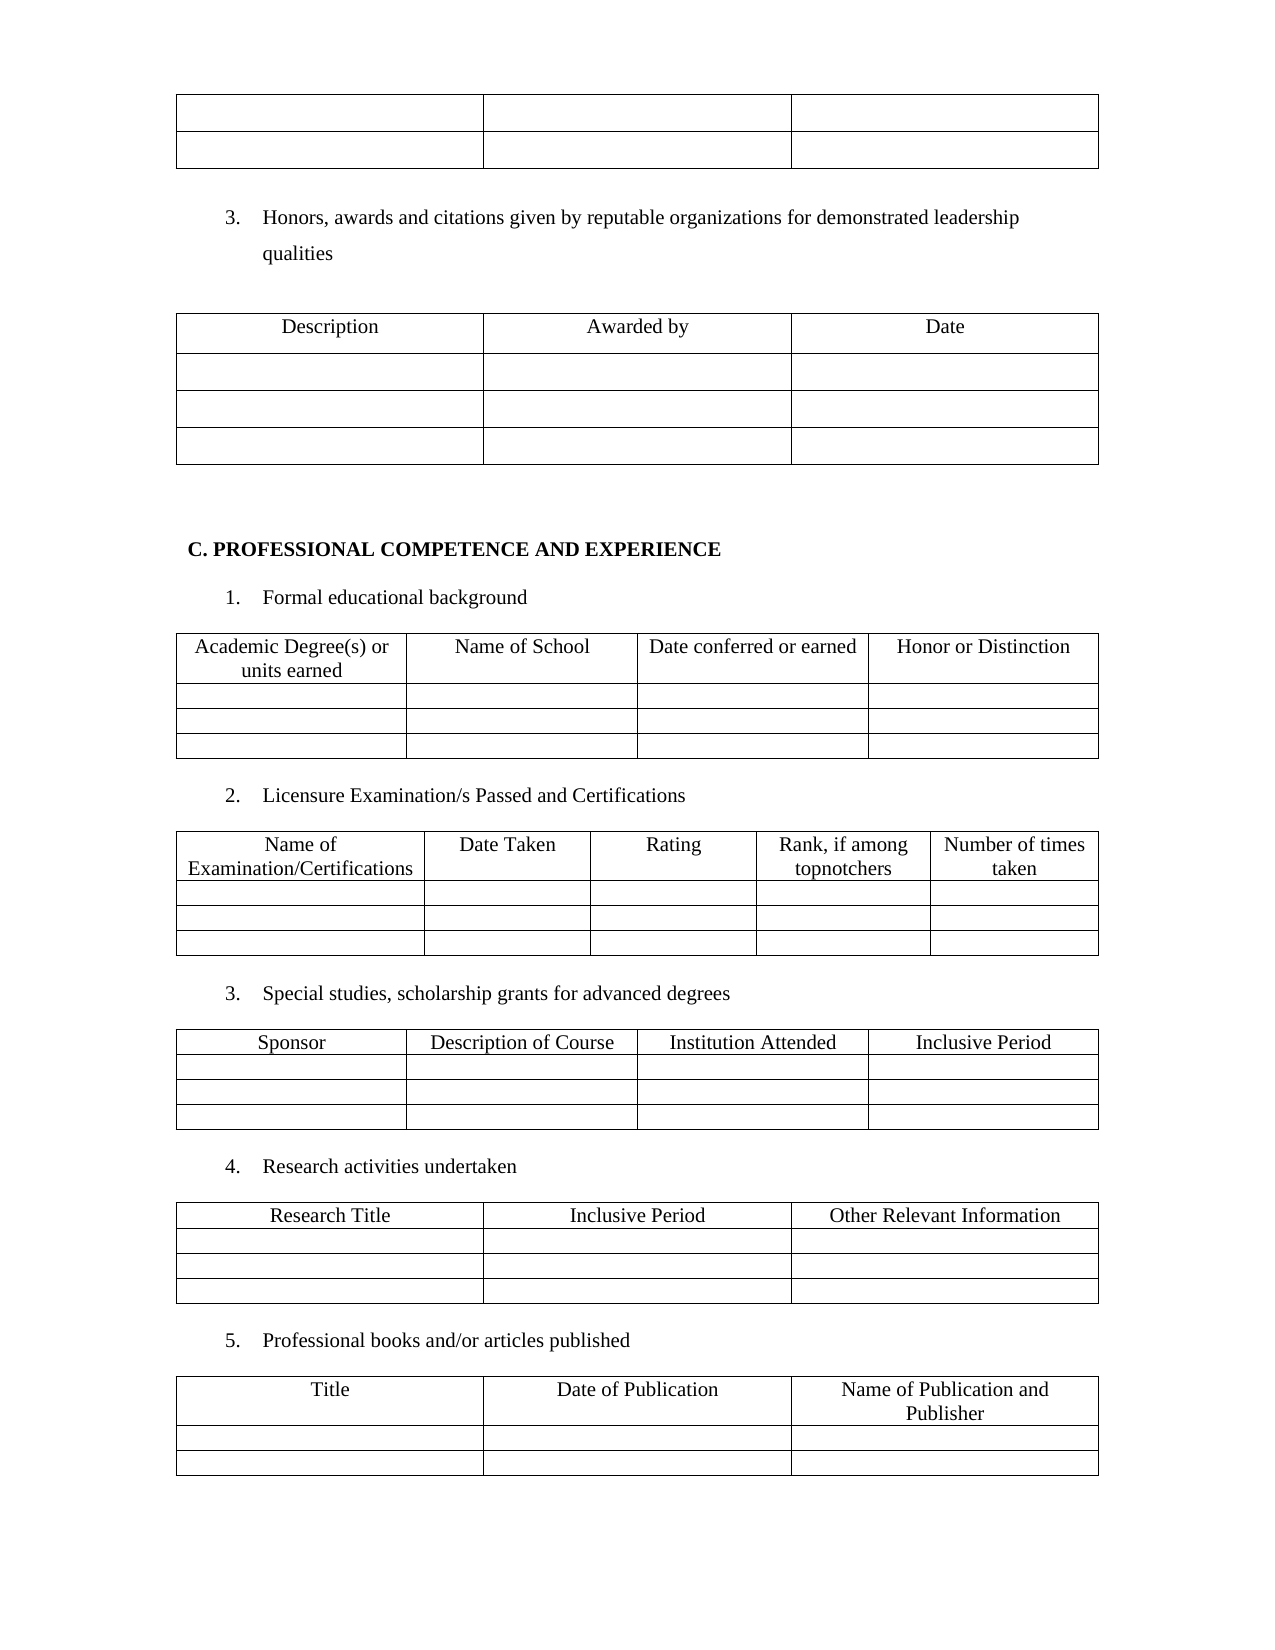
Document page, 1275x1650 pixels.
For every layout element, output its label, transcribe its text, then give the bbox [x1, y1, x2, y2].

table_cell [931, 881, 1098, 905]
table_cell [177, 391, 483, 427]
table_cell [792, 95, 1098, 131]
table_cell [869, 709, 1098, 733]
table_cell [792, 391, 1098, 427]
table_header Date conferred or earned [638, 634, 868, 682]
table_cell [792, 1426, 1098, 1450]
table_cell [792, 428, 1098, 464]
table_cell [177, 1451, 483, 1475]
table_cell [177, 1254, 483, 1278]
table_cell [931, 931, 1098, 955]
table_cell [177, 132, 483, 168]
table_cell [792, 1254, 1098, 1278]
table_cell [407, 1080, 637, 1104]
table_cell [869, 734, 1098, 758]
table_cell [177, 684, 406, 707]
table_cell [484, 391, 791, 427]
table_cell [792, 1229, 1098, 1252]
table_cell [177, 906, 424, 930]
table_header Institution Attended [638, 1030, 868, 1054]
table_cell [484, 95, 791, 131]
table_cell [177, 95, 483, 131]
table_cell [177, 931, 424, 955]
table_cell [757, 931, 930, 955]
table_header Rating [591, 832, 756, 880]
table_header Name of Examination/Certifications [177, 832, 424, 880]
table_cell [407, 709, 637, 733]
table_header Rank, if among topnotchers [757, 832, 930, 880]
table_cell [484, 1254, 791, 1278]
table_header Inclusive Period [869, 1030, 1098, 1054]
table_cell [407, 734, 637, 758]
table_cell [407, 1055, 637, 1079]
table_cell [591, 881, 756, 905]
table_cell [638, 684, 868, 707]
table_header Research Title [177, 1203, 483, 1227]
table_cell [425, 881, 590, 905]
table_cell [177, 1105, 406, 1129]
table_cell [484, 354, 791, 389]
table_cell [177, 1055, 406, 1079]
table_cell [177, 354, 483, 389]
table_cell [869, 1105, 1098, 1129]
list Research activities undertaken [225, 1154, 1087, 1178]
table_cell [869, 684, 1098, 707]
table_header Name of School [407, 634, 637, 682]
table_cell [869, 1055, 1098, 1079]
table_cell [484, 1451, 791, 1475]
table_header Description [177, 314, 483, 352]
table_header Date Taken [425, 832, 590, 880]
table_cell [931, 906, 1098, 930]
table_cell [425, 931, 590, 955]
table_cell [591, 931, 756, 955]
table_cell [177, 428, 483, 464]
table_cell [638, 734, 868, 758]
list Formal educational background [225, 585, 1087, 609]
table_cell [638, 709, 868, 733]
table_header Date of Publication [484, 1377, 791, 1425]
table_header Awarded by [484, 314, 791, 352]
table_cell [591, 906, 756, 930]
table_cell [177, 734, 406, 758]
table_cell [177, 881, 424, 905]
table_cell [484, 132, 791, 168]
table_cell [425, 906, 590, 930]
table_cell [638, 1055, 868, 1079]
table_cell [792, 1451, 1098, 1475]
table_cell [757, 881, 930, 905]
table_header Academic Degree(s) or units earned [177, 634, 406, 682]
table_cell [484, 1426, 791, 1450]
table_cell [484, 1279, 791, 1303]
table_header Honor or Distinction [869, 634, 1098, 682]
table_cell [484, 1229, 791, 1252]
table_header Sponsor [177, 1030, 406, 1054]
table_cell [869, 1080, 1098, 1104]
table_cell [407, 684, 637, 707]
table_header Title [177, 1377, 483, 1425]
list Professional books and/or articles published [225, 1328, 1087, 1352]
table_header Other Relevant Information [792, 1203, 1098, 1227]
table_cell [177, 1279, 483, 1303]
table_cell [177, 1229, 483, 1252]
table_header Date [792, 314, 1098, 352]
table_header Name of Publication and Publisher [792, 1377, 1098, 1425]
table_header Number of times taken [931, 832, 1098, 880]
table_cell [407, 1105, 637, 1129]
table_cell [177, 709, 406, 733]
table_cell [757, 906, 930, 930]
table_cell [792, 354, 1098, 389]
table_cell [484, 428, 791, 464]
table_cell [792, 1279, 1098, 1303]
table_cell [177, 1080, 406, 1104]
text C. PROFESSIONAL COMPETENCE EXPERIENCE [187, 537, 1087, 561]
list Special studies, scholarship grants for advanced degrees [225, 981, 1087, 1004]
list Honors, awards and citations given by reputable organizations for demonstrated leadership qualities [225, 205, 1087, 265]
table_cell [638, 1105, 868, 1129]
table_header Description of Course [407, 1030, 637, 1054]
table_cell [177, 1426, 483, 1450]
table_cell [638, 1080, 868, 1104]
table_cell [792, 132, 1098, 168]
table_header Inclusive Period [484, 1203, 791, 1227]
list Licensure Examination/s Passed and Certifications [225, 783, 1087, 807]
